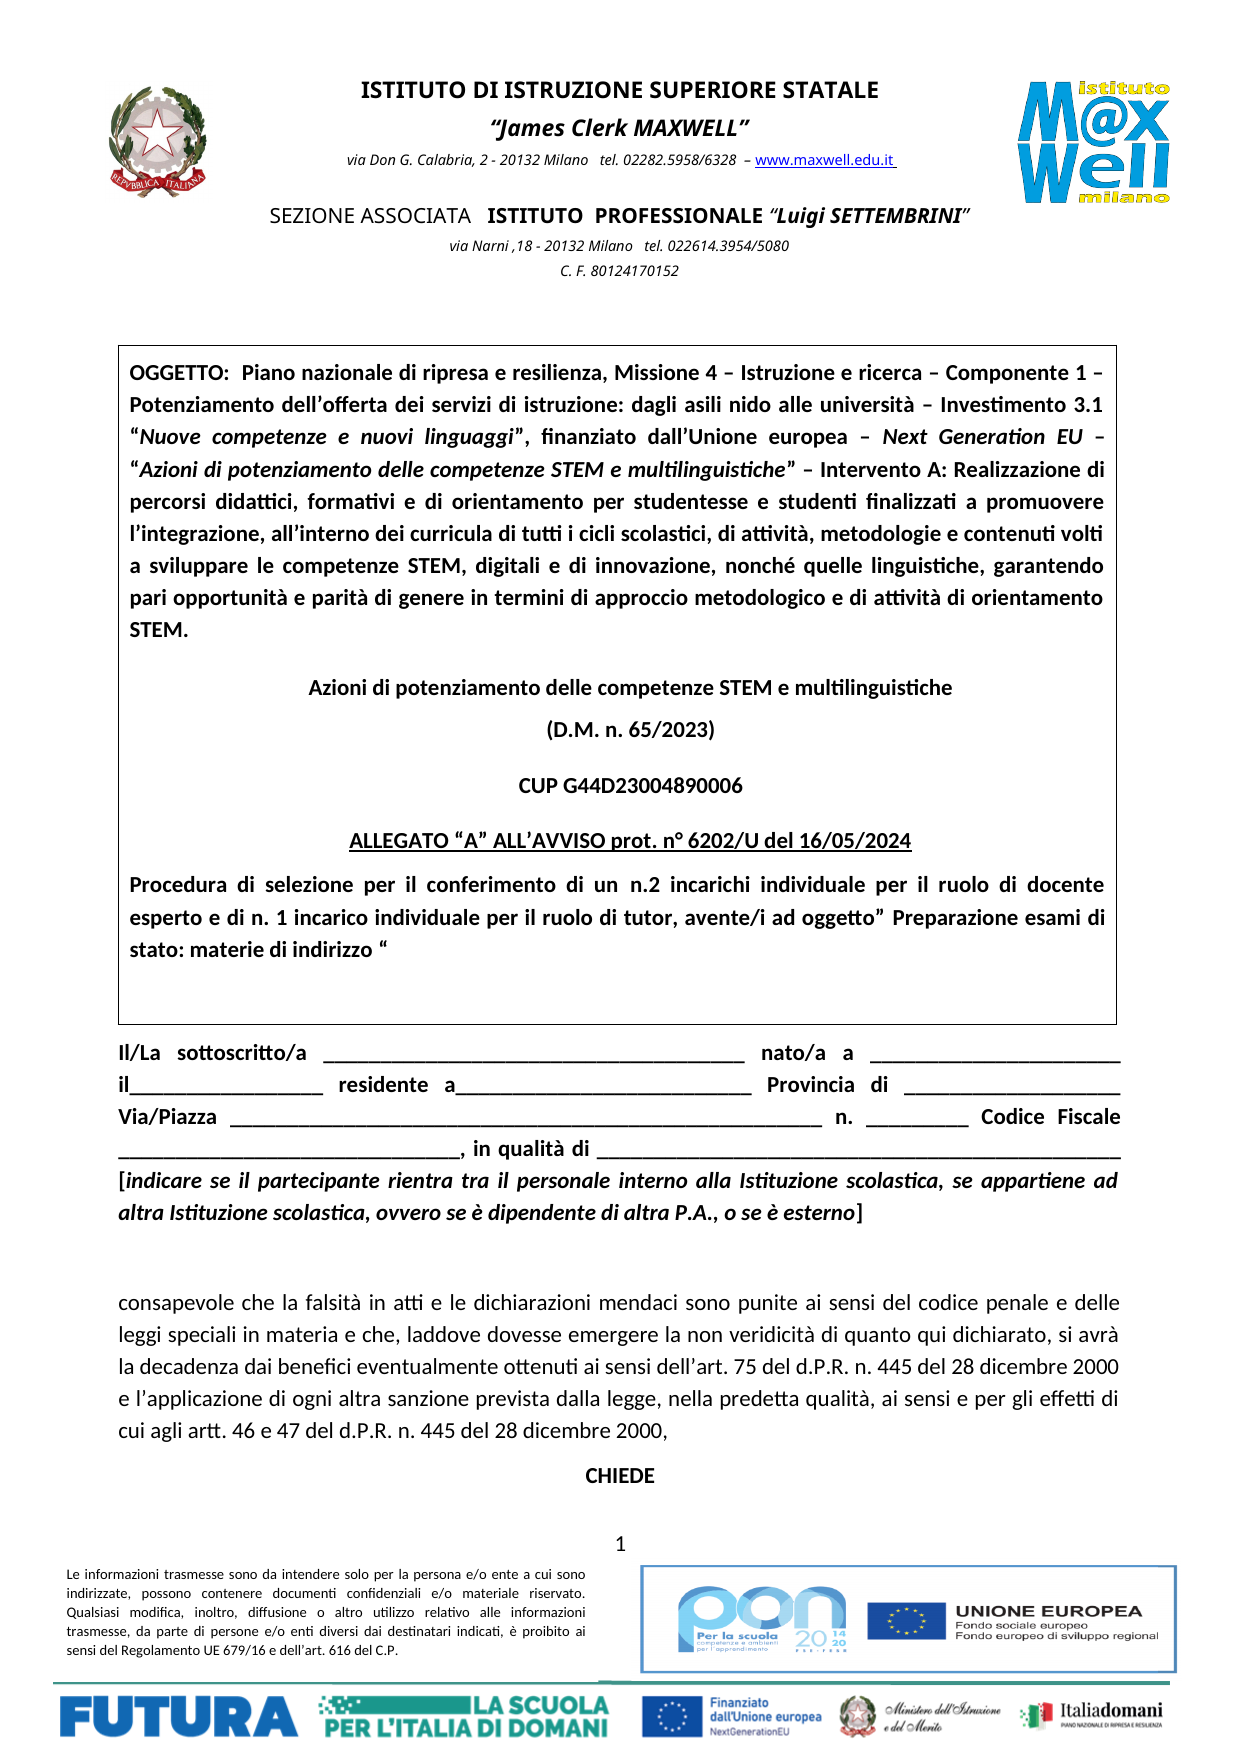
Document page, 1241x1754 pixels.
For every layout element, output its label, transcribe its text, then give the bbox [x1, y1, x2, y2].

table_header OGGETTO: Piano nazionale di ripresa e resilienza, Missione 4 – Istruzione e ricerca – Componente 1 – Potenziamento dell’offerta dei servizi di istruzione: dagli asili nido alle università – Investimento 3.1 “Nuove competenze e nuovi linguaggi”, finanziato dall’Unione europea – Next Generation EU – “Azioni di potenziamento delle competenze STEM e multilinguistiche” – Intervento A: Realizzazione di percorsi didattici, formativi e di orientamento per studentesse e studenti finalizzati a promuovere l’integrazione, all’interno dei curricula di tutti i cicli scolastici, di attività, metodologie e contenuti volti a sviluppare le competenze STEM, digitali e di innovazione, nonché quelle linguistiche, garantendo pari opportunità e parità di genere in termini di approccio metodologico e di attività di orientamento STEM. Azioni di potenziamento delle competenze STEM e multilinguistiche (D.M. n. 65/2023) CUP G44D23004890006 ALLEGATO “A” ALL’AVVISO prot. n° 6202/U del 16/05/2024 Procedura di selezione per il conferimento di un n.2 incarichi individuale per il ruolo di docente esperto e di n. 1 incarico individuale per il ruolo di tutor, avente/i ad oggetto” Preparazione esami di stato: materie di indirizzo “ [119, 346, 1116, 1024]
picture [1017, 81, 1170, 203]
picture [29, 1556, 1211, 1746]
text CHIEDE [118, 1461, 1122, 1489]
picture [1017, 148, 1025, 203]
picture [105, 81, 213, 203]
picture [1047, 81, 1055, 108]
text Il/La sottoscritto/a _____________________________________ nato/a a ______________________ il_________________ residente a__________________________ Provincia di ___________________ Via/Piazza ____________________________________________________ n. _________ Codice Fiscale ______________________________, in qualità di ______________________________________________ [indicare se il partecipante rientra tra il personale interno alla Istituzione scolastica, se appartiene ad altra Istituzione scolastica, ovvero se è dipendente di altra P.A., o se è esterno] [118, 1038, 1122, 1227]
text consapevole che la falsità in atti e le dichiarazioni mendaci sono punite ai sensi del codice penale e delle leggi speciali in materia e che, laddove dovesse emergere la non veridicità di quanto qui dichiarato, si avrà la decadenza dai benefici eventualmente ottenuti ai sensi dell’art. 75 del d.P.R. n. 445 del 28 dicembre 2000 e l’applicazione di ogni altra sanzione prevista dalla legge, nella predetta qualità, ai sensi e per gli effetti di cui agli artt. 46 e 47 del d.P.R. n. 445 del 28 dicembre 2000, [118, 1288, 1122, 1445]
picture [1042, 175, 1050, 203]
